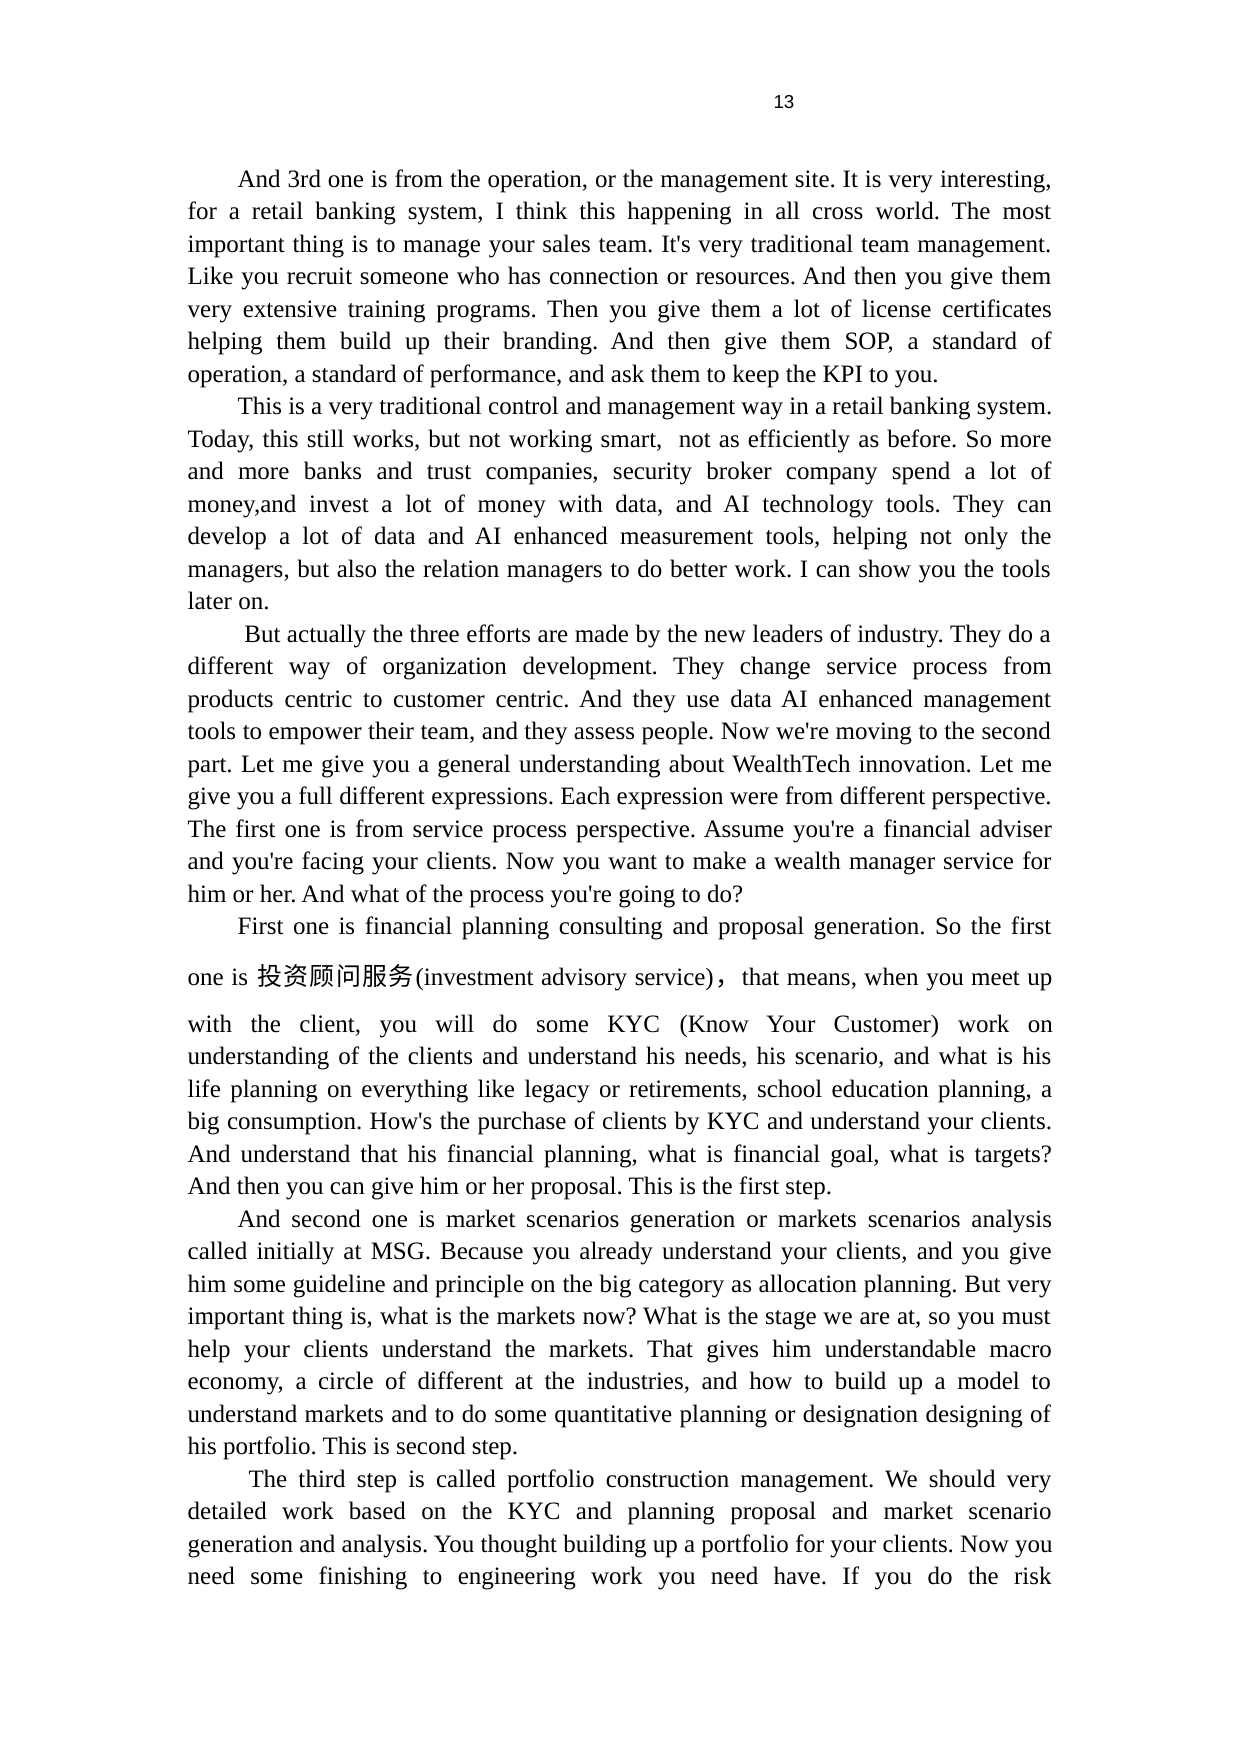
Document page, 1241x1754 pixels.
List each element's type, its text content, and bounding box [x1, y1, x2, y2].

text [187, 1462, 1053, 1592]
text This is a very traditional control and management way in a retail banking system. Today, this still works, but not working smart, not as efficiently as before. So more and more banks and trust companies, security broker company spend a lot of money,and invest a lot of money with data, and AI technology tools. They can develop a lot of data and AI enhanced measurement tools, helping not only the managers, but also the relation managers to do better work. I can show you the tools later on. [187, 389, 1053, 617]
text And second one is market scenarios generation or markets scenarios analysis called initially at MSG. Because you already understand your clients, and you give him some guideline and principle on the big category as allocation planning. But very important thing is, what is the markets now? What is the stage we are at, so you must help your clients understand the markets. That gives him understandable macro economy, a circle of different at the industries, and how to build up a model to understand markets and to do some quantitative planning or designation designing of his portfolio. This is second step. [187, 1202, 1053, 1462]
text But actually the three efforts are made by the new leaders of industry. They do a different way of organization development. They change service process from products centric to customer centric. And they use data AI enhanced management tools to empower their team, and they assess people. Now we're moving to the second part. Let me give you a general understanding about WealthTech innovation. Let me give you a full different expressions. Each expression were from different perspective. The first one is from service process perspective. Assume you're a financial adviser and you're facing your clients. Now you want to make a wealth manager service for him or her. And what of the process you're going to do? [187, 617, 1053, 909]
text And 3rd one is from the operation, or the management site. It is very interesting, for a retail banking system, I think this happening in all cross world. The most important thing is to manage your sales team. It's very traditional team management. Like you recruit someone who has connection or resources. And then you give them very extensive training programs. Then you give them a lot of license certificates helping them build up their branding. And then give them SOP, a standard of operation, a standard of performance, and ask them to keep the KPI to you. [187, 162, 1053, 389]
text First one is financial planning consulting and proposal generation. So the first one is 投资顾问服务(investment advisory service)，that means, when you meet up with the client, you will do some KYC (Know Your Customer) work on understanding of the clients and understand his needs, his scenario, and what is his life planning on everything like legacy or retirements, school education planning, a big consumption. How's the purchase of clients by KYC and understand your clients. And understand that his financial planning, what is financial goal, what is targets? And then you can give him or her proposal. This is the first step. [187, 909, 1053, 1202]
